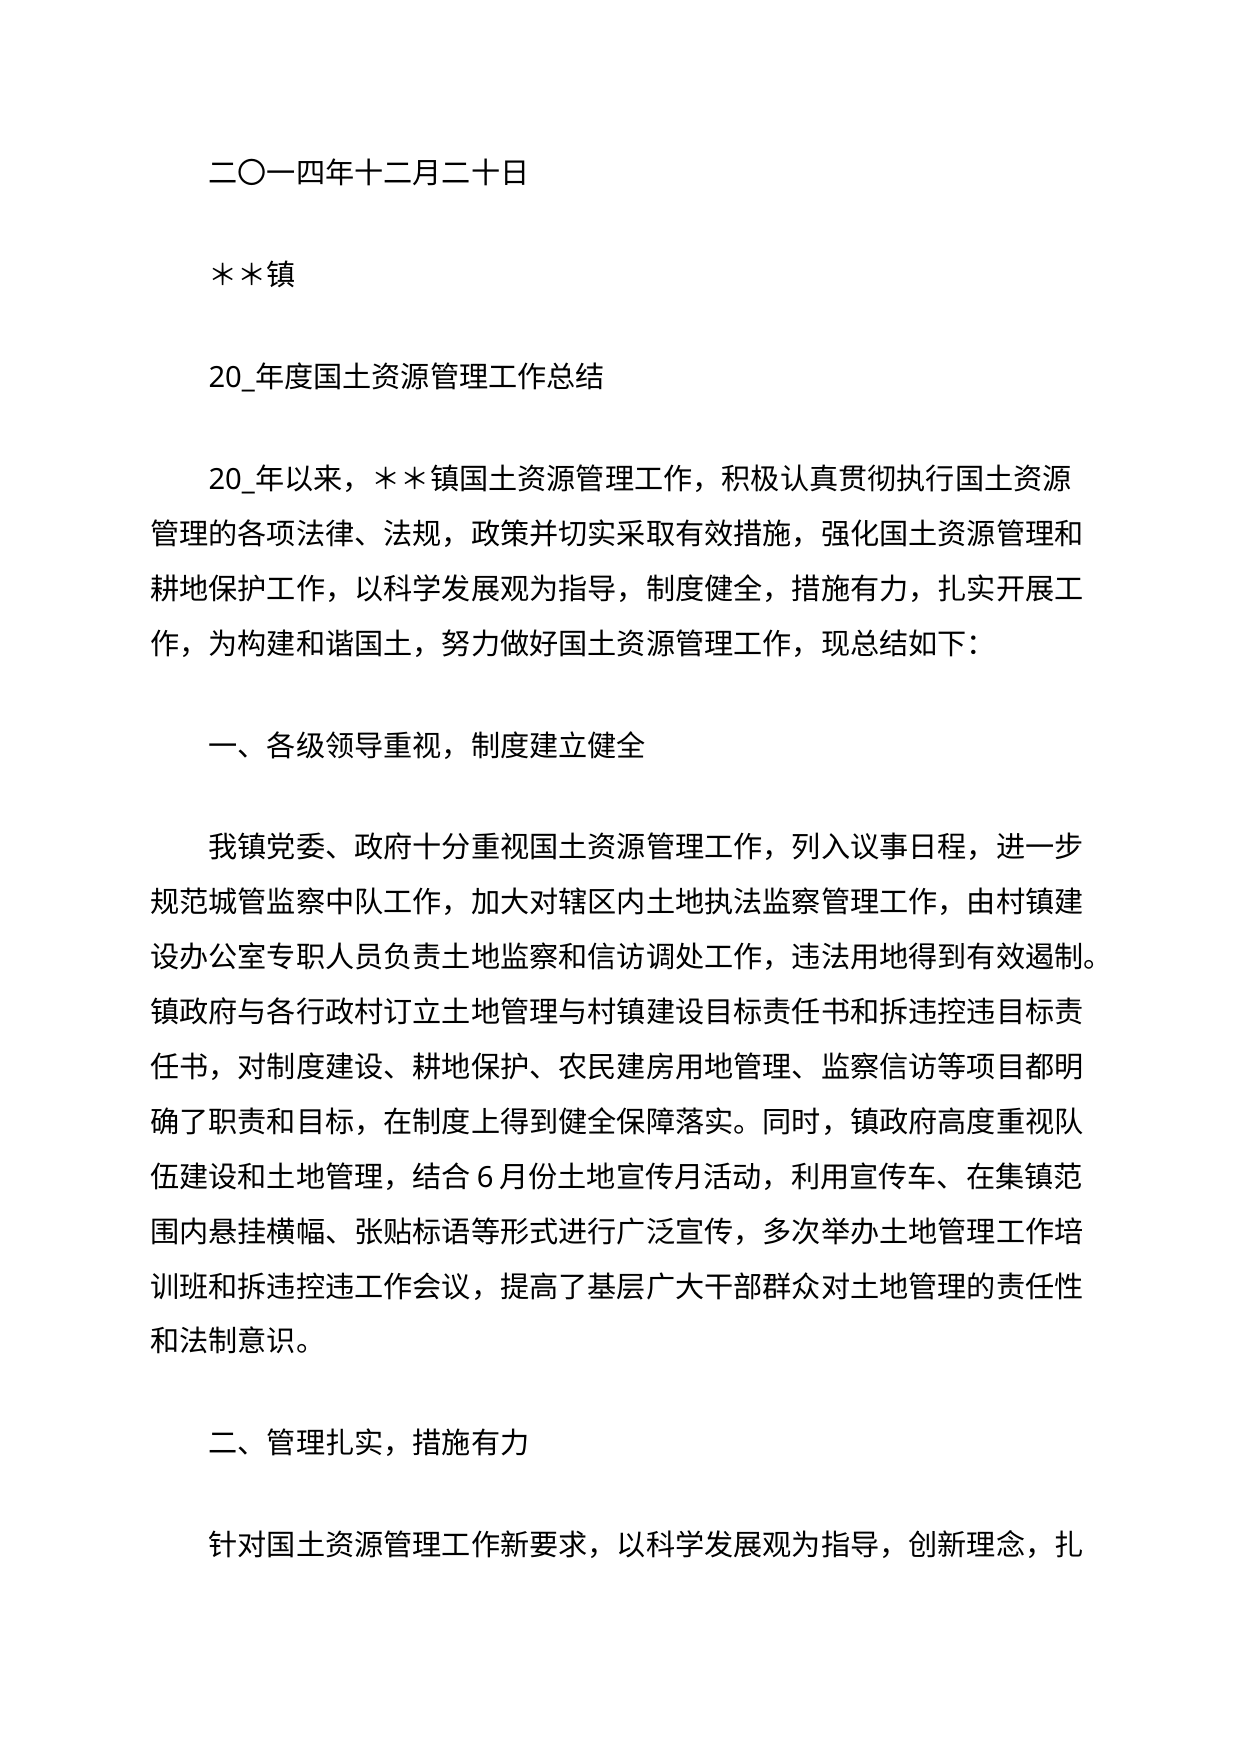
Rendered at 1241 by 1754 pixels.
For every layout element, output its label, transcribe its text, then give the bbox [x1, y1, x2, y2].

text 二〇一四年十二月二十日 [150, 150, 1090, 192]
text 20_年以来，＊＊镇国土资源管理工作，积极认真贯彻执行国土资源管理的各项法律、法规，政策并切实采取有效措施，强化国土资源管理和耕地保护工作，以科学发展观为指导，制度健全，措施有力，扎实开展工作，为构建和谐国土，努力做好国土资源管理工作，现总结如下： [150, 456, 1090, 663]
text 20_年度国土资源管理工作总结 [150, 353, 1090, 396]
text ＊＊镇 [150, 252, 1090, 294]
text 一、各级领导重视，制度建立健全 [150, 722, 1090, 764]
text 我镇党委、政府十分重视国土资源管理工作，列入议事日程，进一步规范城管监察中队工作，加大对辖区内土地执法监察管理工作，由村镇建设办公室专职人员负责土地监察和信访调处工作，违法用地得到有效遏制。镇政府与各行政村订立土地管理与村镇建设目标责任书和拆违控违目标责任书，对制度建设、耕地保护、农民建房用地管理、监察信访等项目都明确了职责和目标，在制度上得到健全保障落实。同时，镇政府高度重视队伍建设和土地管理，结合6月份土地宣传月活动，利用宣传车、在集镇范围内悬挂横幅、张贴标语等形式进行广泛宣传，多次举办土地管理工作培训班和拆违控违工作会议，提高了基层广大干部群众对土地管理的责任性和法制意识。 [150, 824, 1090, 1360]
text 二、管理扎实，措施有力 [150, 1420, 1090, 1462]
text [150, 1522, 1090, 1564]
